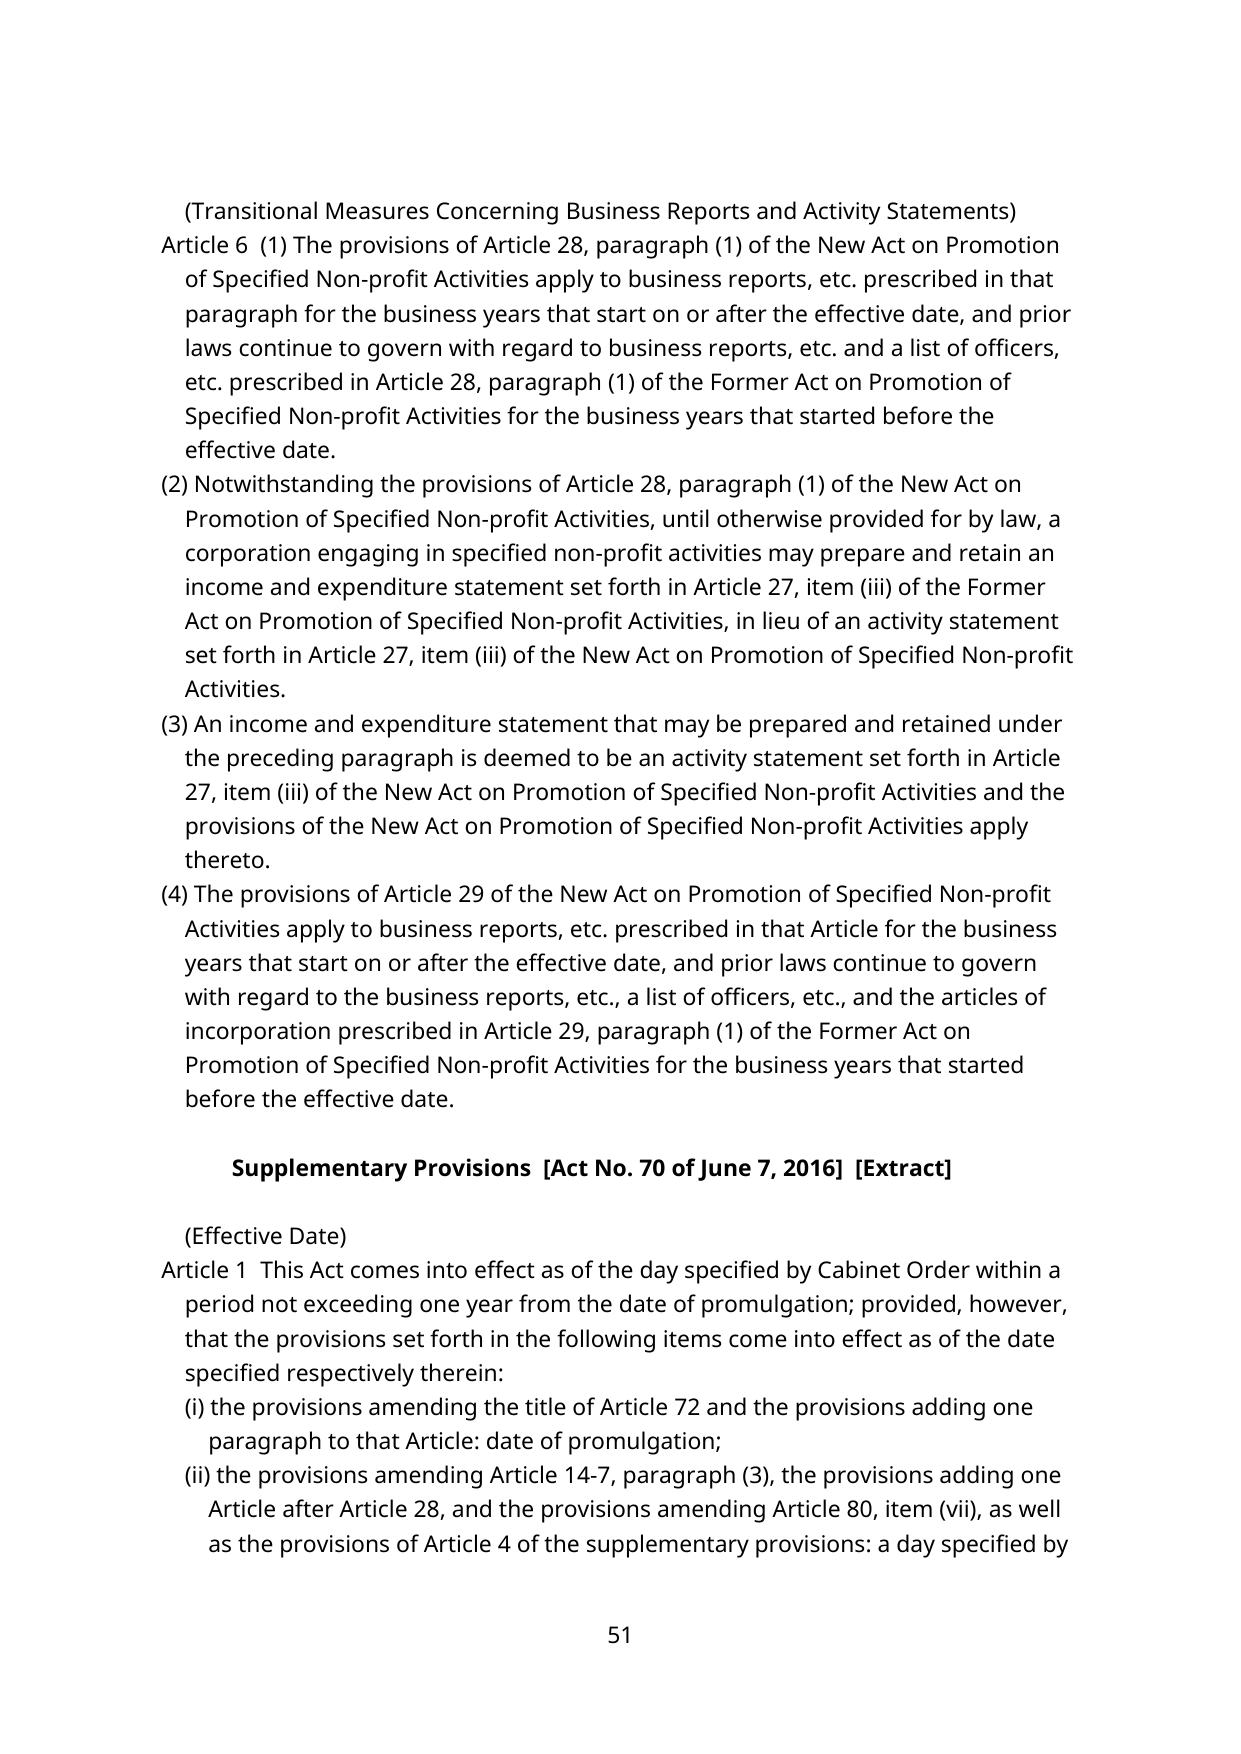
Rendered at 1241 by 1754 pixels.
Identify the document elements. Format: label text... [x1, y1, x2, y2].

text Article 6 (1) The provisions of Article 28, paragraph (1) of the New Act on Promotion of Specified Non-profit Activities apply to business reports, etc. prescribed in that paragraph for the business years that start on or after the effective date, and prior laws continue to govern with regard to business reports, etc. and a list of officers, etc. prescribed in Article 28, paragraph (1) of the Former Act on Promotion of Specified Non-profit Activities for the business years that started before the effective date. [161, 228, 1079, 467]
text (Effective Date) [184, 1219, 1079, 1253]
text (2) Notwithstanding the provisions of Article 28, paragraph (1) of the New Act on Promotion of Specified Non-profit Activities, until otherwise provided for by law, a corporation engaging in specified non-profit activities may prepare and retain an income and expenditure statement set forth in Article 27, item (iii) of the Former Act on Promotion of Specified Non-profit Activities, in lieu of an activity statement set forth in Article 27, item (iii) of the New Act on Promotion of Specified Non-profit Activities. [161, 467, 1079, 706]
text (i) the provisions amending the title of Article 72 and the provisions adding one paragraph to that Article: date of promulgation; [184, 1389, 1079, 1458]
text Article 1 This Act comes into effect as of the day specified by Cabinet Order within a period not exceeding one year from the date of promulgation; provided, however, that the provisions set forth in the following items come into effect as of the date specified respectively therein: [161, 1253, 1079, 1389]
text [184, 1458, 1079, 1560]
text (3) An income and expenditure statement that may be prepared and retained under the preceding paragraph is deemed to be an activity statement set forth in Article 27, item (iii) of the New Act on Promotion of Specified Non-profit Activities and the provisions of the New Act on Promotion of Specified Non-profit Activities apply thereto. [161, 706, 1079, 877]
text Supplementary Provisions [Act No. 70 of June 7, 2016] [Extract] [230, 1150, 1079, 1184]
text (4) The provisions of Article 29 of the New Act on Promotion of Specified Non-profit Activities apply to business reports, etc. prescribed in that Article for the business years that start on or after the effective date, and prior laws continue to govern with regard to the business reports, etc., a list of officers, etc., and the articles of incorporation prescribed in Article 29, paragraph (1) of the Former Act on Promotion of Specified Non-profit Activities for the business years that started before the effective date. [161, 877, 1079, 1116]
text (Transitional Measures Concerning Business Reports and Activity Statements) [184, 194, 1079, 228]
